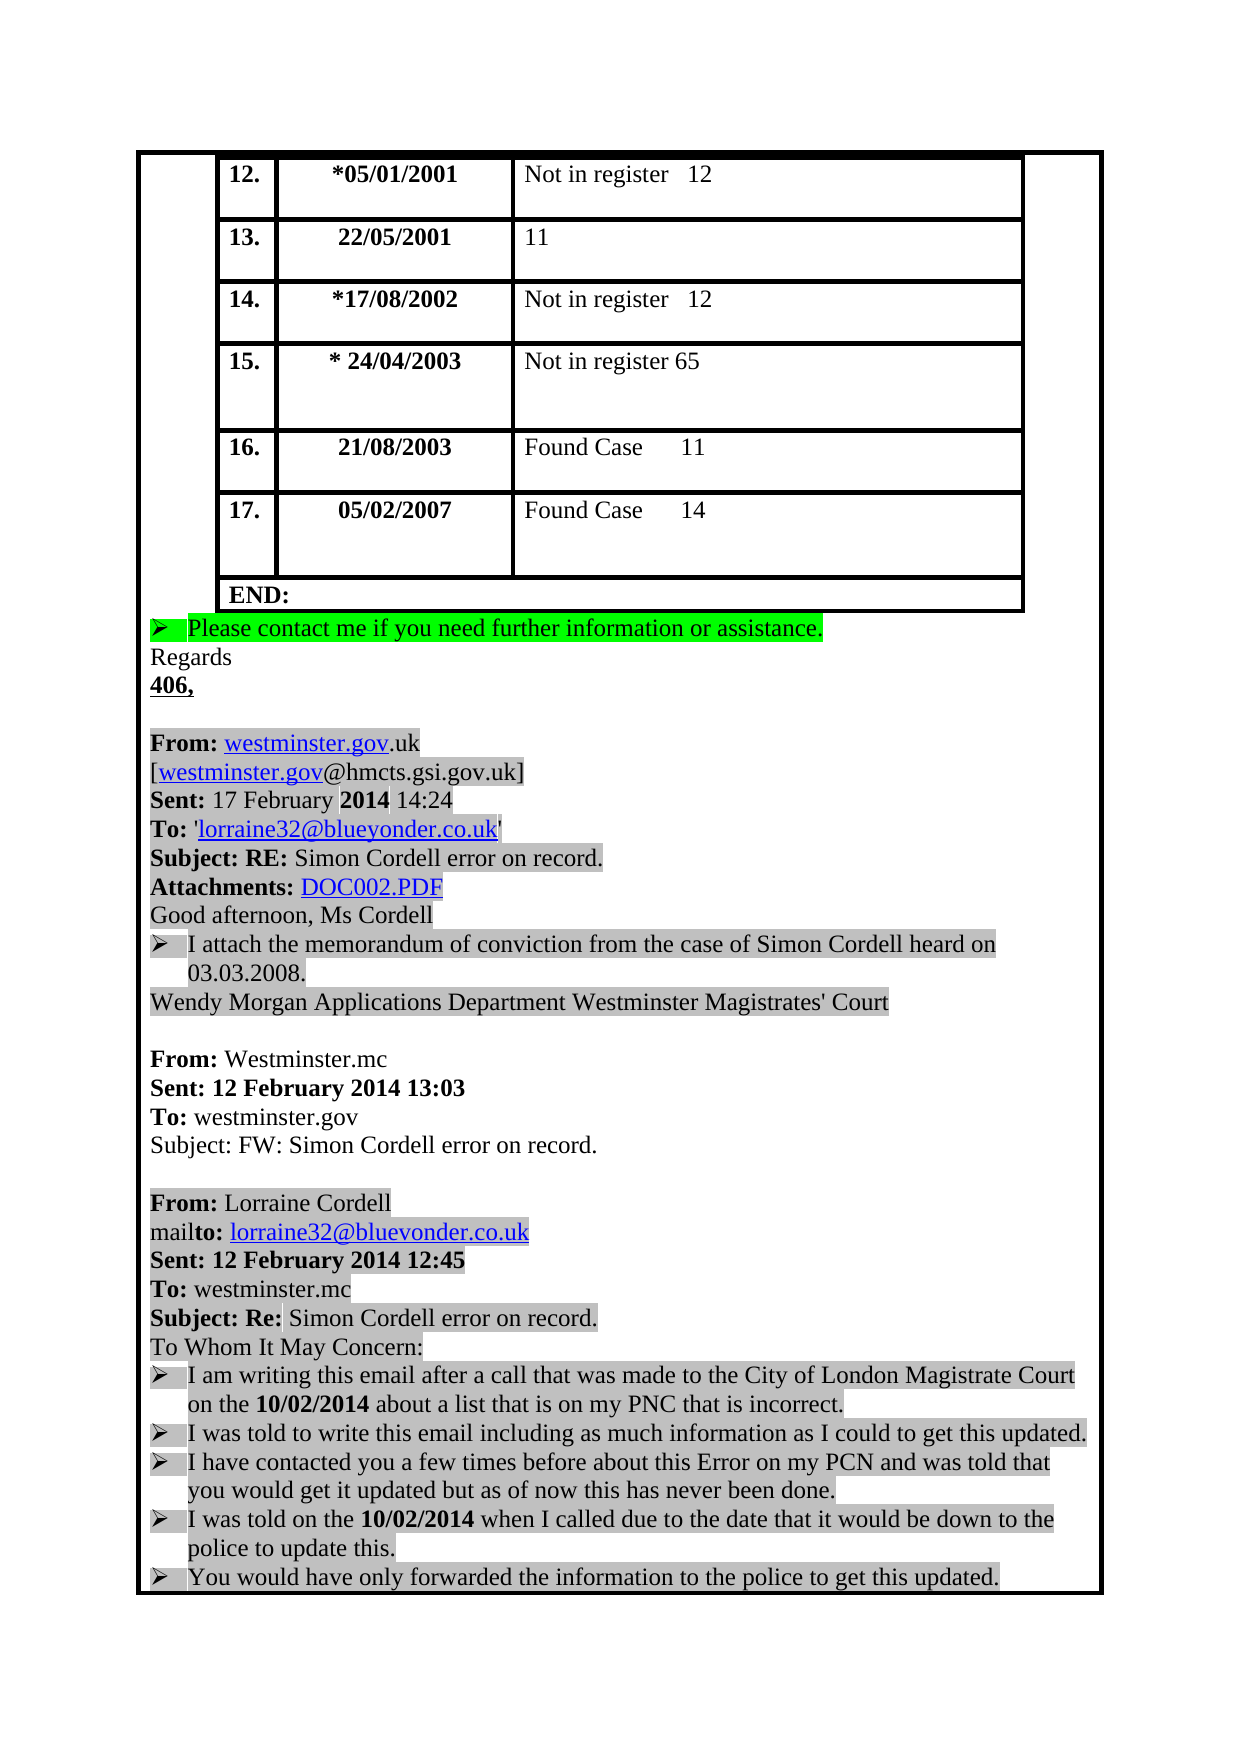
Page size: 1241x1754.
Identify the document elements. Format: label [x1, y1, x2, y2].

table_cell [141, 155, 1099, 1591]
